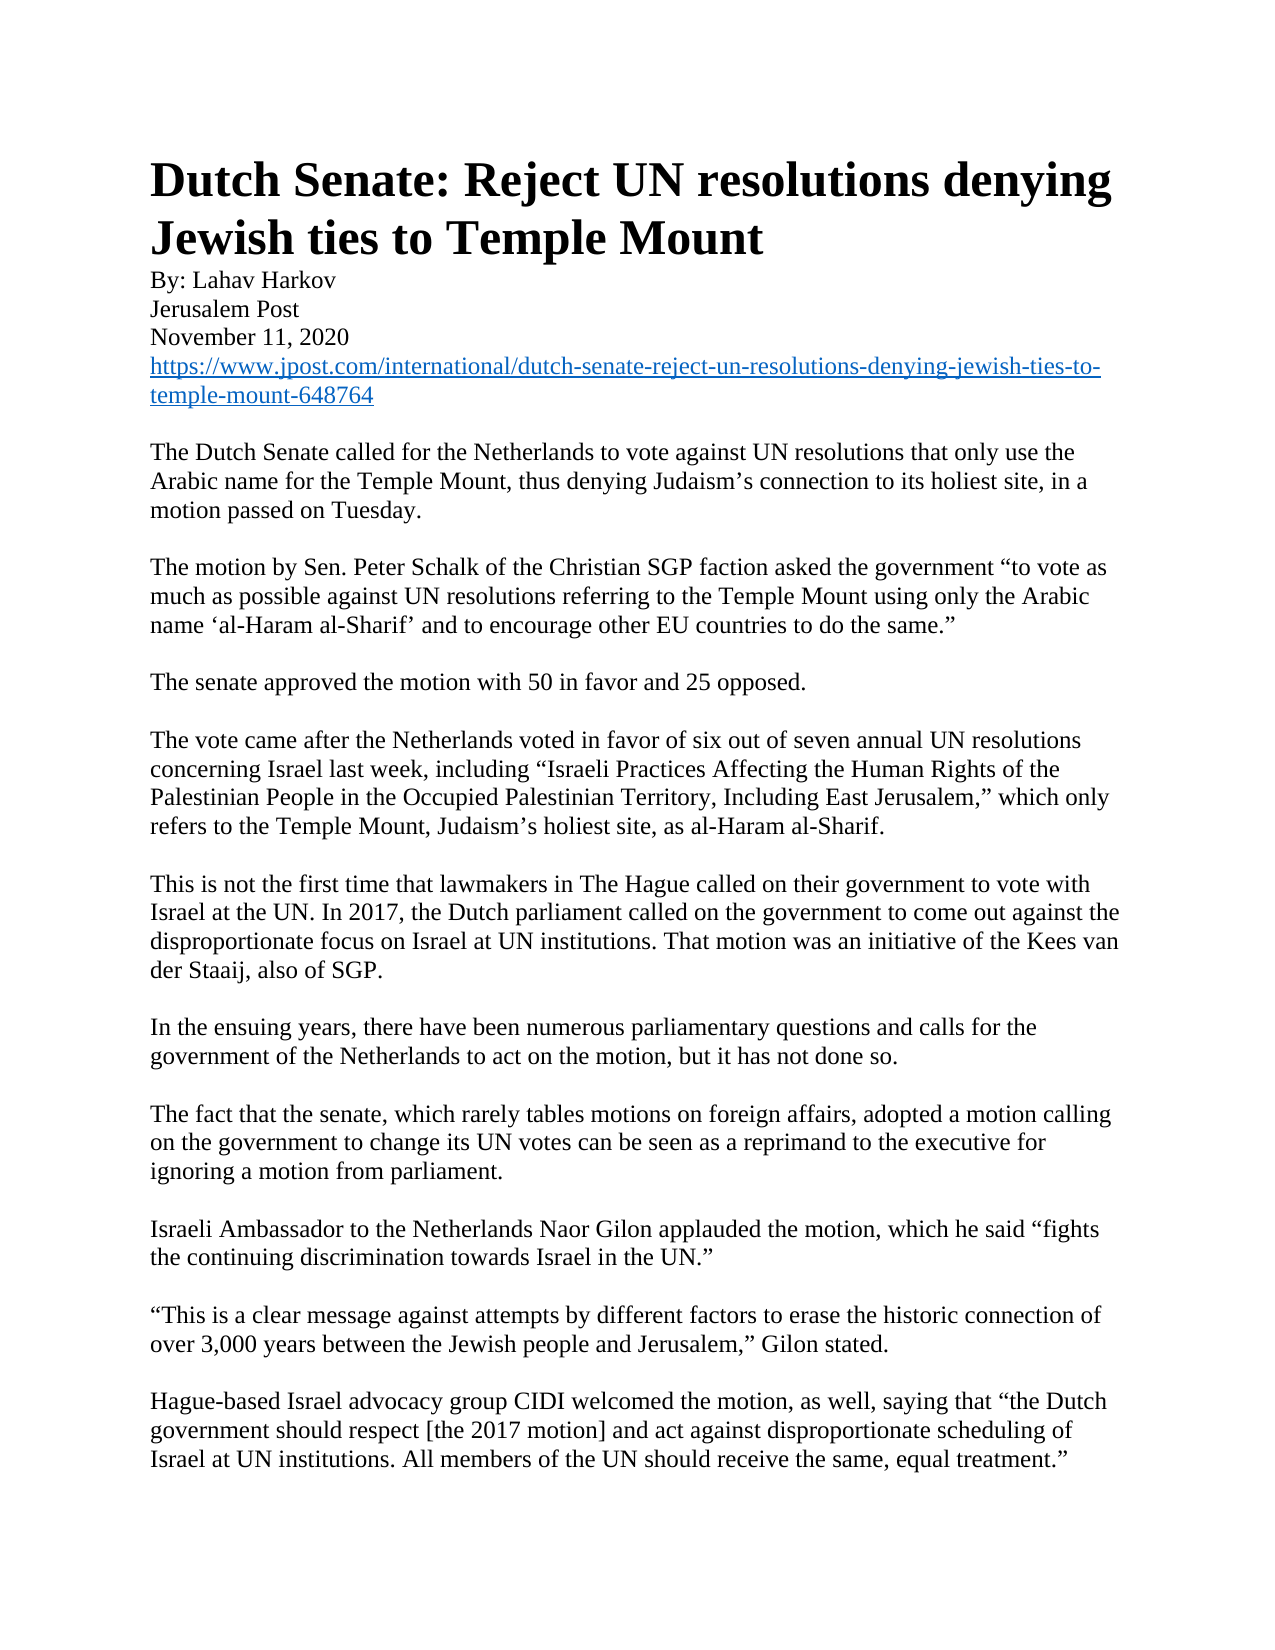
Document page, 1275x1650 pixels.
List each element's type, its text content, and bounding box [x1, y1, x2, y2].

text The vote came after the Netherlands voted in favor of six out of seven annual UN resolutions concerning Israel last week, including “Israeli Practices Affecting the Human Rights of the Palestinian People in the Occupied Palestinian Territory, Including East Jerusalem,” which only refers to the Temple Mount, Judaism’s holiest site, as al-Haram al-Sharif. [150, 725, 1125, 840]
text This is not the first time that lawmakers in The Hague called on their government to vote with Israel at the UN. In 2017, the Dutch parliament called on the government to come out against the disproportionate focus on Israel at UN institutions. That motion was an initiative of the Kees van der Staaij, also of SGP. [150, 869, 1125, 984]
text November 11, 2020 [150, 322, 1125, 351]
text “This is a clear message against attempts by different factors to erase the historic connection of over 3,000 years between the Jewish people and Jerusalem,” Gilon stated. [150, 1300, 1125, 1357]
text Dutch Senate: Reject UN resolutions denying Jewish ties to Temple Mount [150, 150, 1125, 265]
text Jerusalem Post [150, 294, 1125, 322]
text The senate approved the motion with 50 in favor and 25 opposed. [150, 667, 1125, 696]
text The Dutch Senate called for the Netherlands to vote against UN resolutions that only use the Arabic name for the Temple Mount, thus denying Judaism’s connection to its holiest site, in a motion passed on Tuesday. [150, 437, 1125, 524]
text The fact that the senate, which rarely tables motions on foreign affairs, adopted a motion calling on the government to change its UN votes can be seen as a reprimand to the executive for ignoring a motion from parliament. [150, 1099, 1125, 1185]
text Hague-based Israel advocacy group CIDI welcomed the motion, as well, saying that “the Dutch government should respect [the 2017 motion] and act against disproportionate scheduling of Israel at UN institutions. All members of the UN should receive the same, equal treatment.” [150, 1386, 1125, 1472]
text https://www.jpost.com/international/dutch-senate-reject-un-resolutions-denying-jewish-ties-to-temple-mount-648764 [150, 351, 1125, 409]
text By: Lahav Harkov [150, 265, 1125, 294]
text In the ensuing years, there have been numerous parliamentary questions and calls for the government of the Netherlands to act on the motion, but it has not done so. [150, 1012, 1125, 1070]
text The motion by Sen. Peter Schalk of the Christian SGP faction asked the government “to vote as much as possible against UN resolutions referring to the Temple Mount using only the Arabic name ‘al-Haram al-Sharif’ and to encourage other EU countries to do the same.” [150, 552, 1125, 639]
text Israeli Ambassador to the Netherlands Naor Gilon applauded the motion, which he said “fights the continuing discrimination towards Israel in the UN.” [150, 1214, 1125, 1271]
